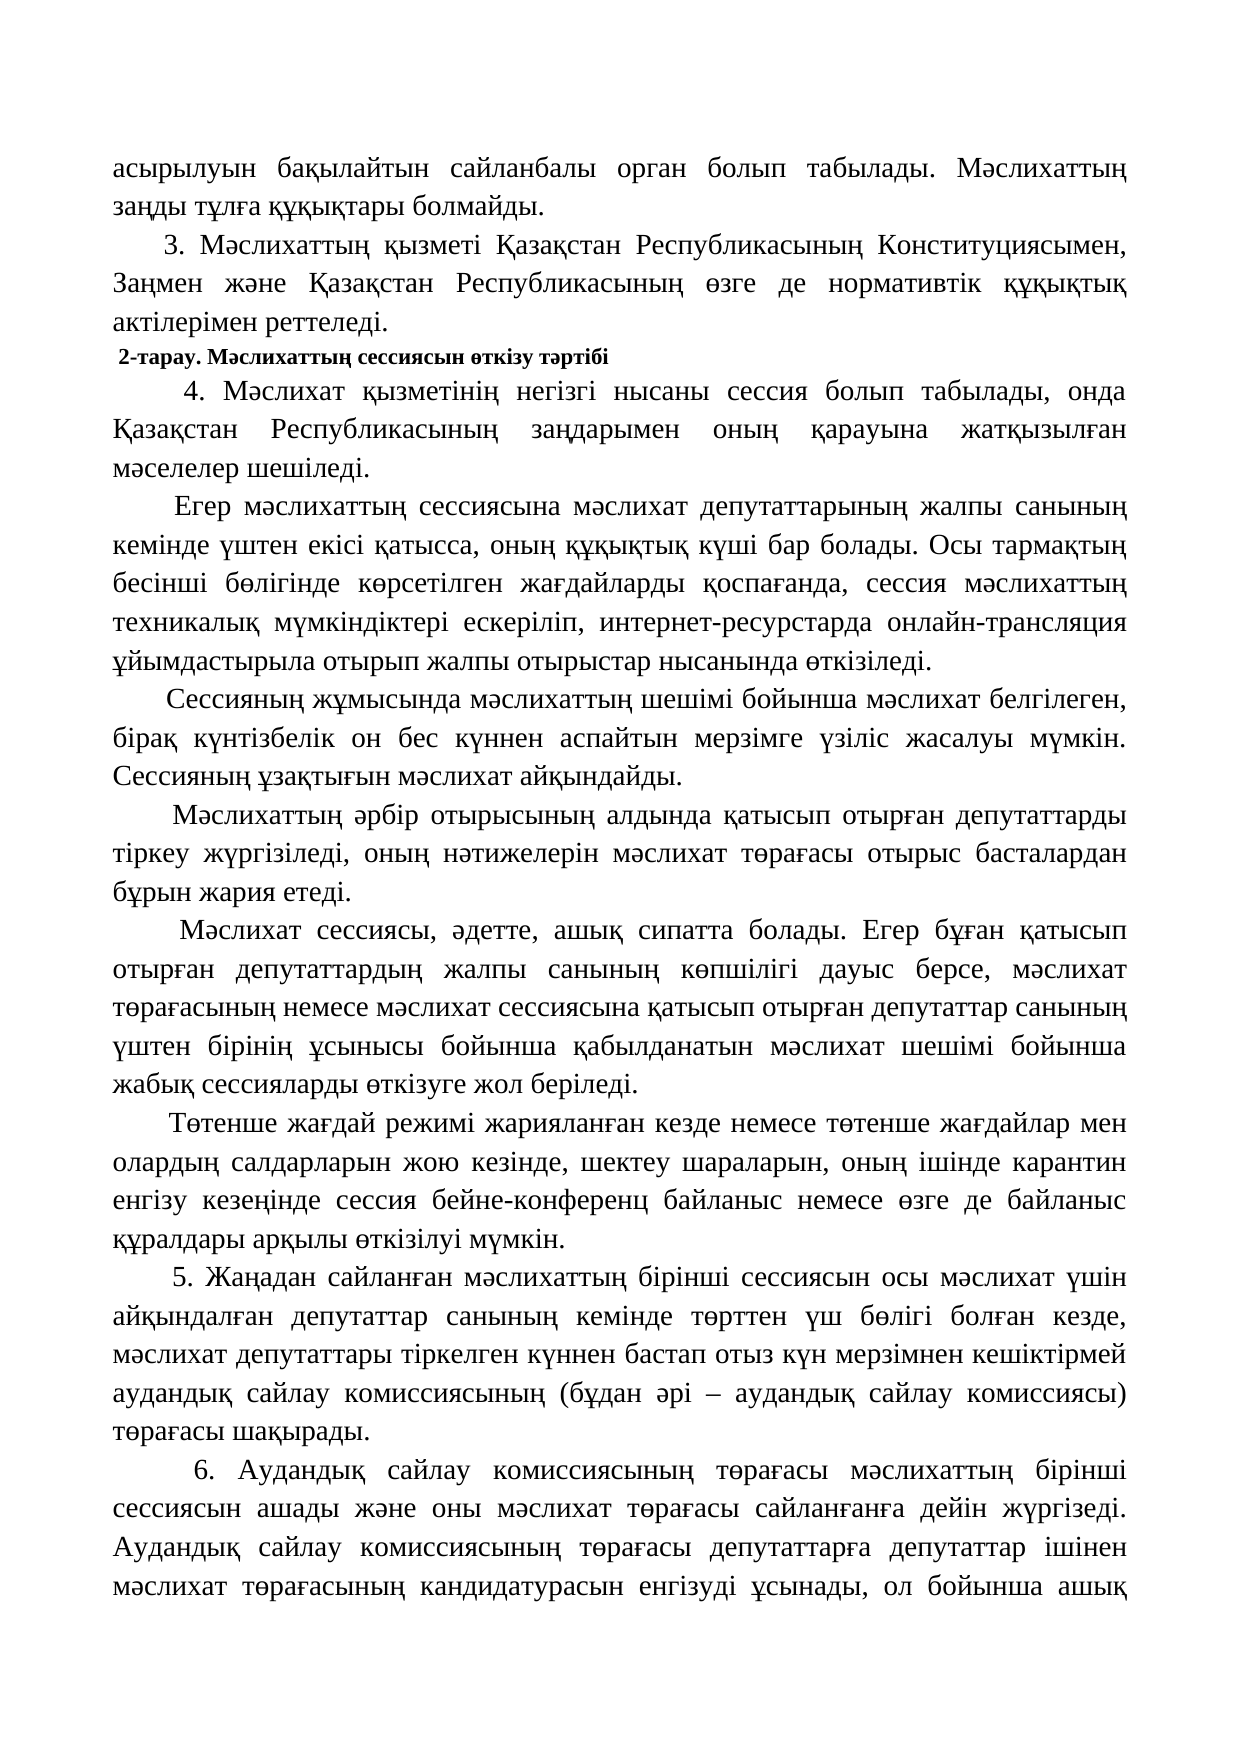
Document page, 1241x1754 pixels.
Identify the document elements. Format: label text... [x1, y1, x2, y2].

text 3. Мәслихаттың қызметі Қазақстан Республикасының Конституциясымен, Заңмен және Қазақстан Республикасының өзге де нормативтік құқықтық актілерімен реттеледі. [112, 227, 1128, 338]
text Төтенше жағдай режимі жарияланған кезде немесе төтенше жағдайлар мен олардың салдарларын жою кезінде, шектеу шараларын, оның ішінде карантин енгізу кезеңінде сессия бейне-конференц байланыс немесе өзге де байланыс құралдары арқылы өткізілуі мүмкін. [112, 1105, 1128, 1254]
text Мәслихат сессиясы, әдетте, ашық сипатта болады. Егер бұған қатысып отырған депутаттардың жалпы санының көпшілігі дауыс берсе, мәслихат төрағасының немесе мәслихат сессиясына қатысып отырған депутаттар санының үштен бірінің ұсынысы бойынша қабылданатын мәслихат шешімі бойынша жабық сессияларды өткізуге жол беріледі. [112, 912, 1128, 1100]
text 5. Жаңадан сайланған мәслихаттың бірінші сессиясын осы мәслихат үшін айқындалған депутаттар санының кемінде төрттен үш бөлігі болған кезде, мәслихат депутаттары тіркелген күннен бастап отыз күн мерзімнен кешіктірмей аудандық сайлау комиссиясының (бұдан әрі – аудандық сайлау комиссиясы) төрағасы шақырады. [112, 1259, 1128, 1447]
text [112, 1452, 1128, 1601]
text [112, 150, 1128, 222]
text 4. Мәслихат қызметінің негізгі нысаны сессия болып табылады, онда Қазақстан Республикасының заңдарымен оның қарауына жатқызылған мәселелер шешіледі. [112, 373, 1128, 483]
text Мәслихаттың әрбір отырысының алдында қатысып отырған депутаттарды тіркеу жүргізіледі, оның нәтижелерін мәслихат төрағасы отырыс басталардан бұрын жария етеді. [112, 797, 1128, 907]
text Егер мәслихаттың сессиясына мәслихат депутаттарының жалпы санының кемінде үштен екісі қатысса, оның құқықтық күші бар болады. Осы тармақтың бесінші бөлігінде көрсетілген жағдайларды қоспағанда, сессия мәслихаттың техникалық мүмкіндіктері ескеріліп, интернет-ресурстарда онлайн-трансляция ұйымдастырыла отырып жалпы отырыстар нысанында өткізіледі. [112, 488, 1128, 676]
text 2-тарау. Мәслихаттың сессиясын өткiзу тәртiбi [112, 343, 1128, 369]
text Сессияның жұмысында мәслихаттың шешімі бойынша мәслихат белгілеген, бірақ күнтізбелік он бес күннен аспайтын мерзімге үзіліс жасалуы мүмкін. Сессияның ұзақтығын мәслихат айқындайды. [112, 681, 1128, 792]
